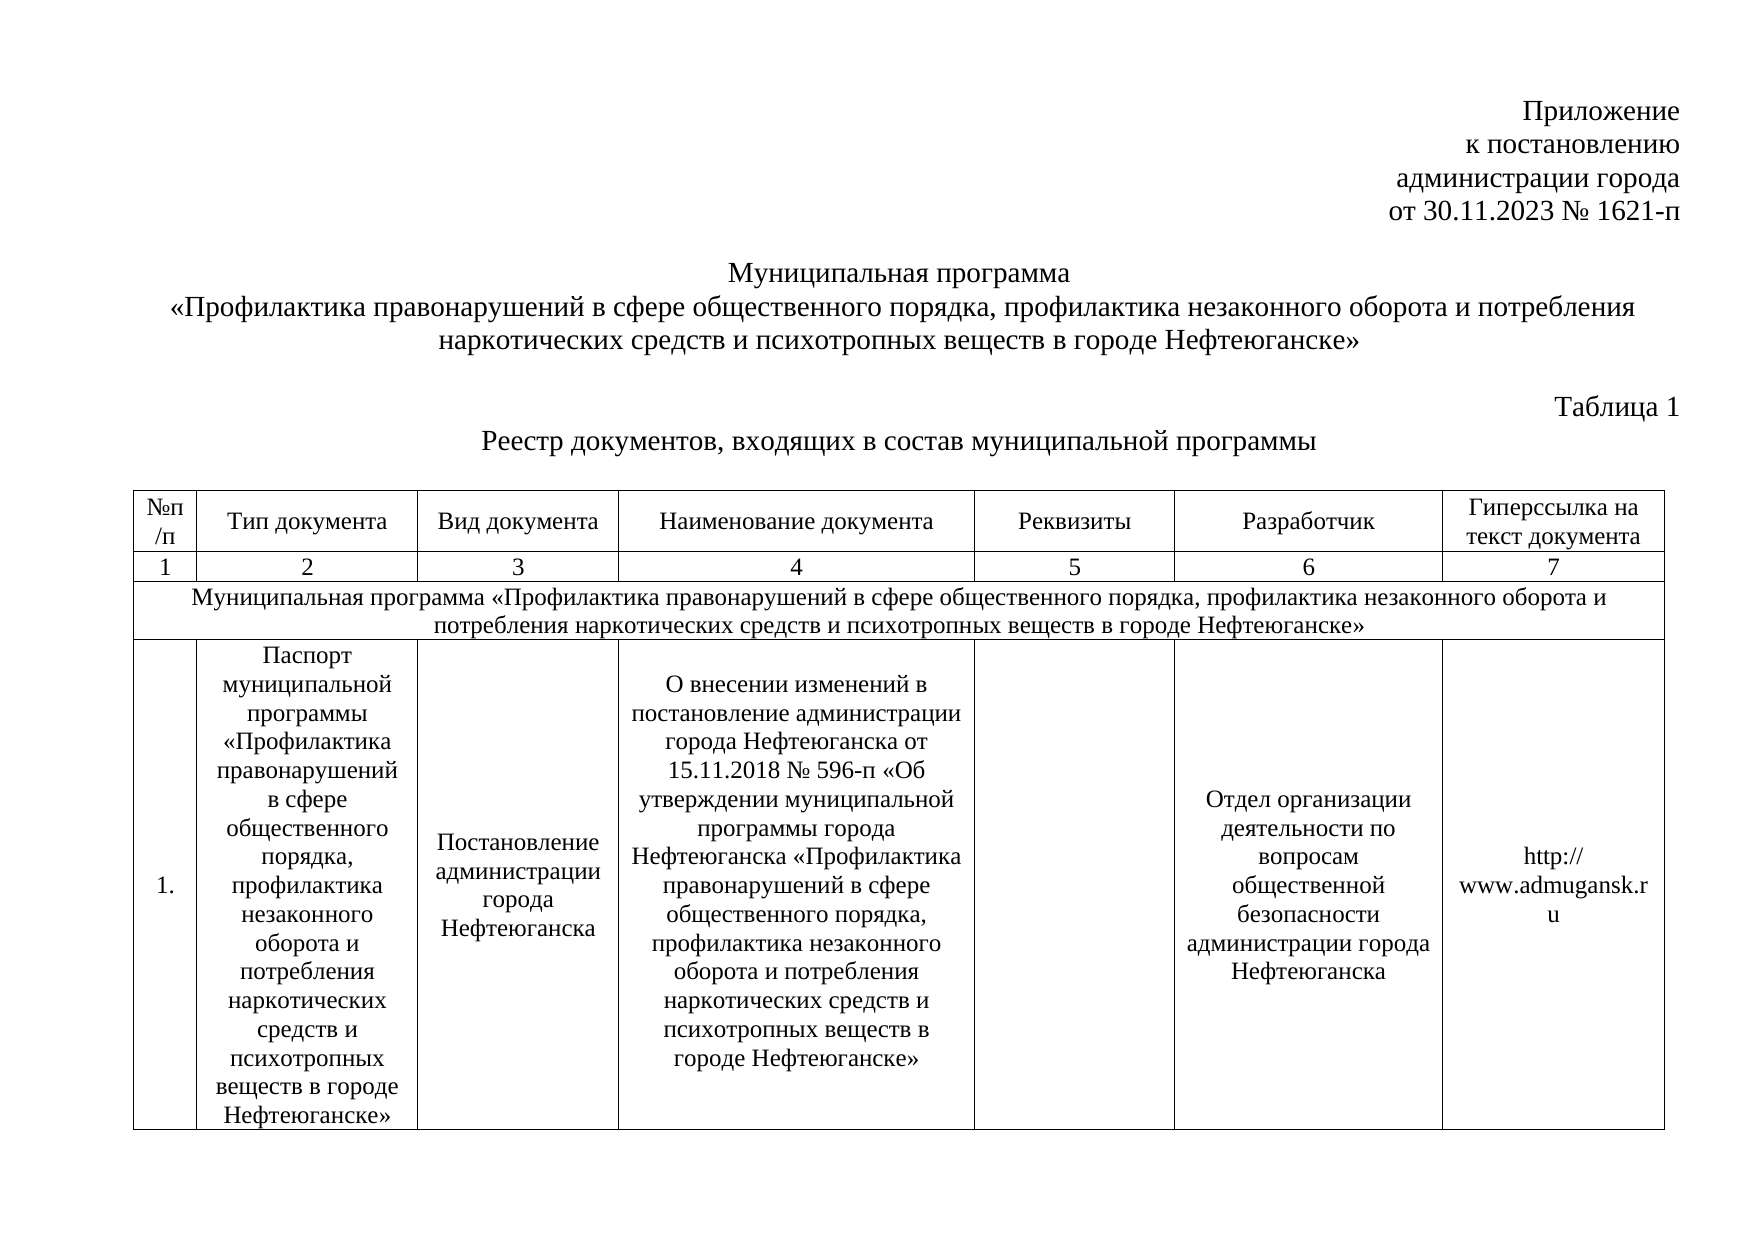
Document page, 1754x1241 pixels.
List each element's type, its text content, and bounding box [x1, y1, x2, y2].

table_cell http://www.admugansk.ru [1443, 640, 1664, 1129]
table_cell Паспорт муниципальной программы «Профилактика правонарушений в сфере общественного порядка, профилактика незаконного оборота и потребления наркотических средств и психотропных веществ в городе Нефтеюганске» [197, 640, 417, 1129]
table_cell 2 [197, 552, 417, 581]
table_cell [975, 640, 1174, 1129]
text администрации города [118, 160, 1680, 193]
text от 30.11.2023 № 1621-п [118, 193, 1680, 227]
table_cell Муниципальная программа «Профилактика правонарушений в сфере общественного порядка, профилактика незаконного оборота и потребления наркотических средств и психотропных веществ в городе Нефтеюганске» [134, 582, 1664, 639]
table_cell 1. [134, 640, 196, 1129]
table_cell 4 [619, 552, 974, 581]
text к постановлению [118, 126, 1680, 160]
text Таблица 1 [118, 389, 1680, 423]
table_cell О внесении изменений в постановление администрации города Нефтеюганска от 15.11.2018 № 596-п «Об утверждении муниципальной программы города Нефтеюганска «Профилактика правонарушений в сфере общественного порядка, профилактика незаконного оборота и потребления наркотических средств и психотропных веществ в городе Нефтеюганске» [619, 640, 974, 1129]
table_cell Отдел организации деятельности по вопросам общественной безопасности администрации города Нефтеюганска [1175, 640, 1442, 1129]
text «Профилактика правонарушений в сфере общественного порядка, профилактика незаконного оборота и потребления наркотических средств и психотропных веществ в городе Нефтеюганске» [118, 289, 1680, 356]
table_header Вид документа [418, 491, 618, 551]
table_cell Постановление администрации города Нефтеюганска [418, 640, 618, 1129]
table_header №п/п [134, 491, 196, 551]
table_cell 6 [1175, 552, 1442, 581]
table_header Тип документа [197, 491, 417, 551]
table_header Наименование документа [619, 491, 974, 551]
table_cell 1 [134, 552, 196, 581]
text Муниципальная программа [118, 255, 1680, 289]
table_cell 7 [1443, 552, 1664, 581]
table_header Разработчик [1175, 491, 1442, 551]
table_cell 3 [418, 552, 618, 581]
table_cell 5 [975, 552, 1174, 581]
table_header Реквизиты [975, 491, 1174, 551]
text Реестр документов, входящих в состав муниципальной программы [118, 423, 1680, 456]
text Приложение [118, 93, 1680, 126]
table_header Гиперссылка на текст документа [1443, 491, 1664, 551]
